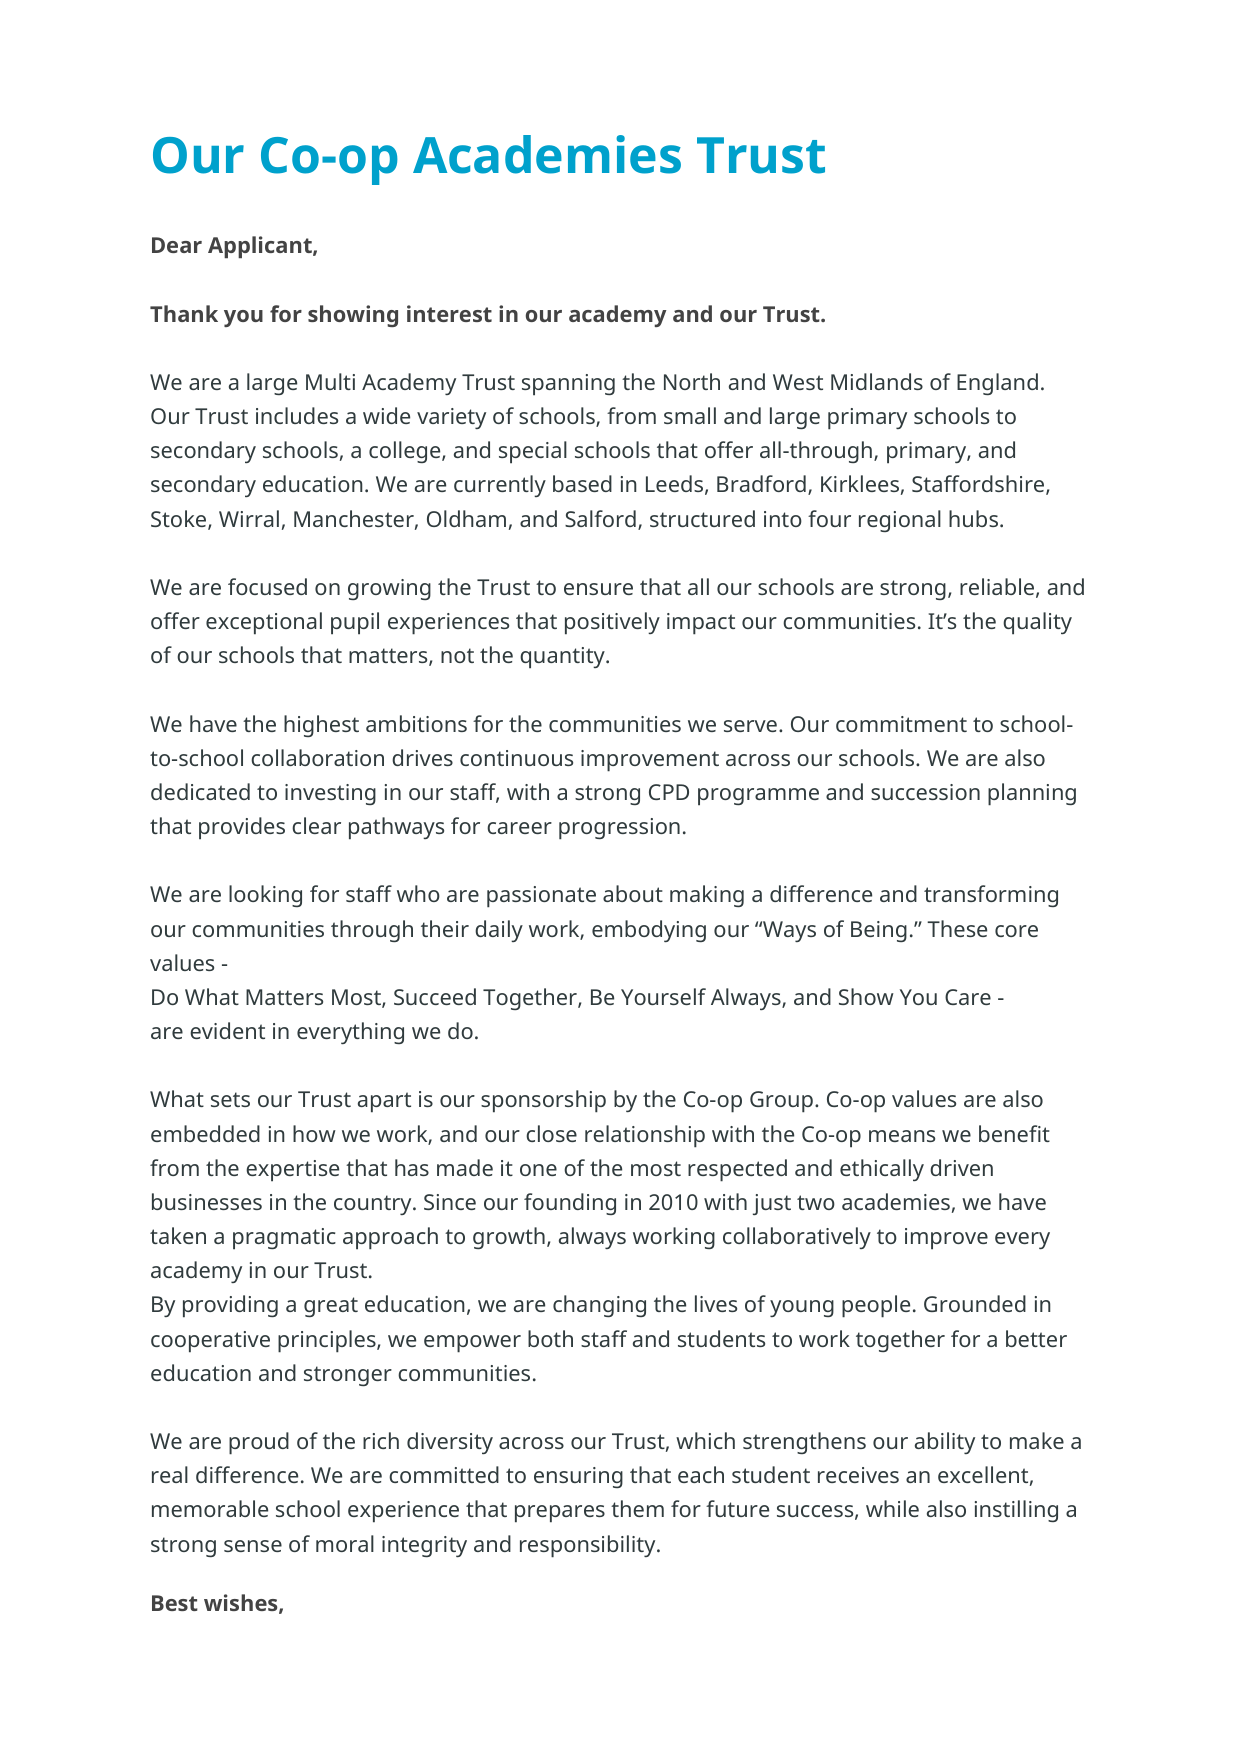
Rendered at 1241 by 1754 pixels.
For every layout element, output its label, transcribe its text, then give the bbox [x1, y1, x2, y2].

text By providing a great education, we are changing the lives of young people. Grounded in cooperative principles, we empower both staff and students to work together for a better education and stronger communities. [150, 1289, 1090, 1388]
text We are focused on growing the Trust to ensure that all our schools are strong, reliable, and offer exceptional pupil experiences that positively impact our communities. It’s the quality of our schools that matters, not the quantity. [150, 572, 1090, 670]
text Dear Applicant, [150, 230, 1090, 260]
text We are a large Multi Academy Trust spanning the North and West Midlands of England. Our Trust includes a wide variety of schools, from small and large primary schools to secondary schools, a college, and special schools that offer all-through, primary, and secondary education. We are currently based in Leeds, Bradford, Kirklees, Staffordshire, Stoke, Wirral, Manchester, Oldham, and Salford, structured into four regional hubs. [150, 367, 1090, 533]
text Best wishes, [150, 1588, 1090, 1618]
text We are looking for staff who are passionate about making a difference and transforming our communities through their daily work, embodying our “Ways of Being.” These core values - Do What Matters Most, Succeed Together, Be Yourself Always, and Show You Care - are evident in everything we do. [150, 879, 1090, 1046]
text We have the highest ambitions for the communities we serve. Our commitment to school-to-school collaboration drives continuous improvement across our schools. We are also dedicated to investing in our staff, with a strong CPD programme and succession planning that provides clear pathways for career progression. [150, 709, 1090, 841]
text Thank you for showing interest in our academy and our Trust. [150, 299, 1090, 328]
text What sets our Trust apart is our sponsorship by the Co-op Group. Co-op values are also embedded in how we work, and our close relationship with the Co-op means we benefit from the expertise that has made it one of the most respected and ethically driven businesses in the country. Since our founding in 2010 with just two academies, we have taken a pragmatic approach to growth, always working collaboratively to improve every academy in our Trust. [150, 1084, 1090, 1285]
text We are proud of the rich diversity across our Trust, which strengthens our ability to make a real difference. We are committed to ensuring that each student receives an excellent, memorable school experience that prepares them for future success, while also instilling a strong sense of moral integrity and responsibility. [150, 1426, 1090, 1558]
text Our Co-op Academies Trust [150, 121, 1090, 189]
